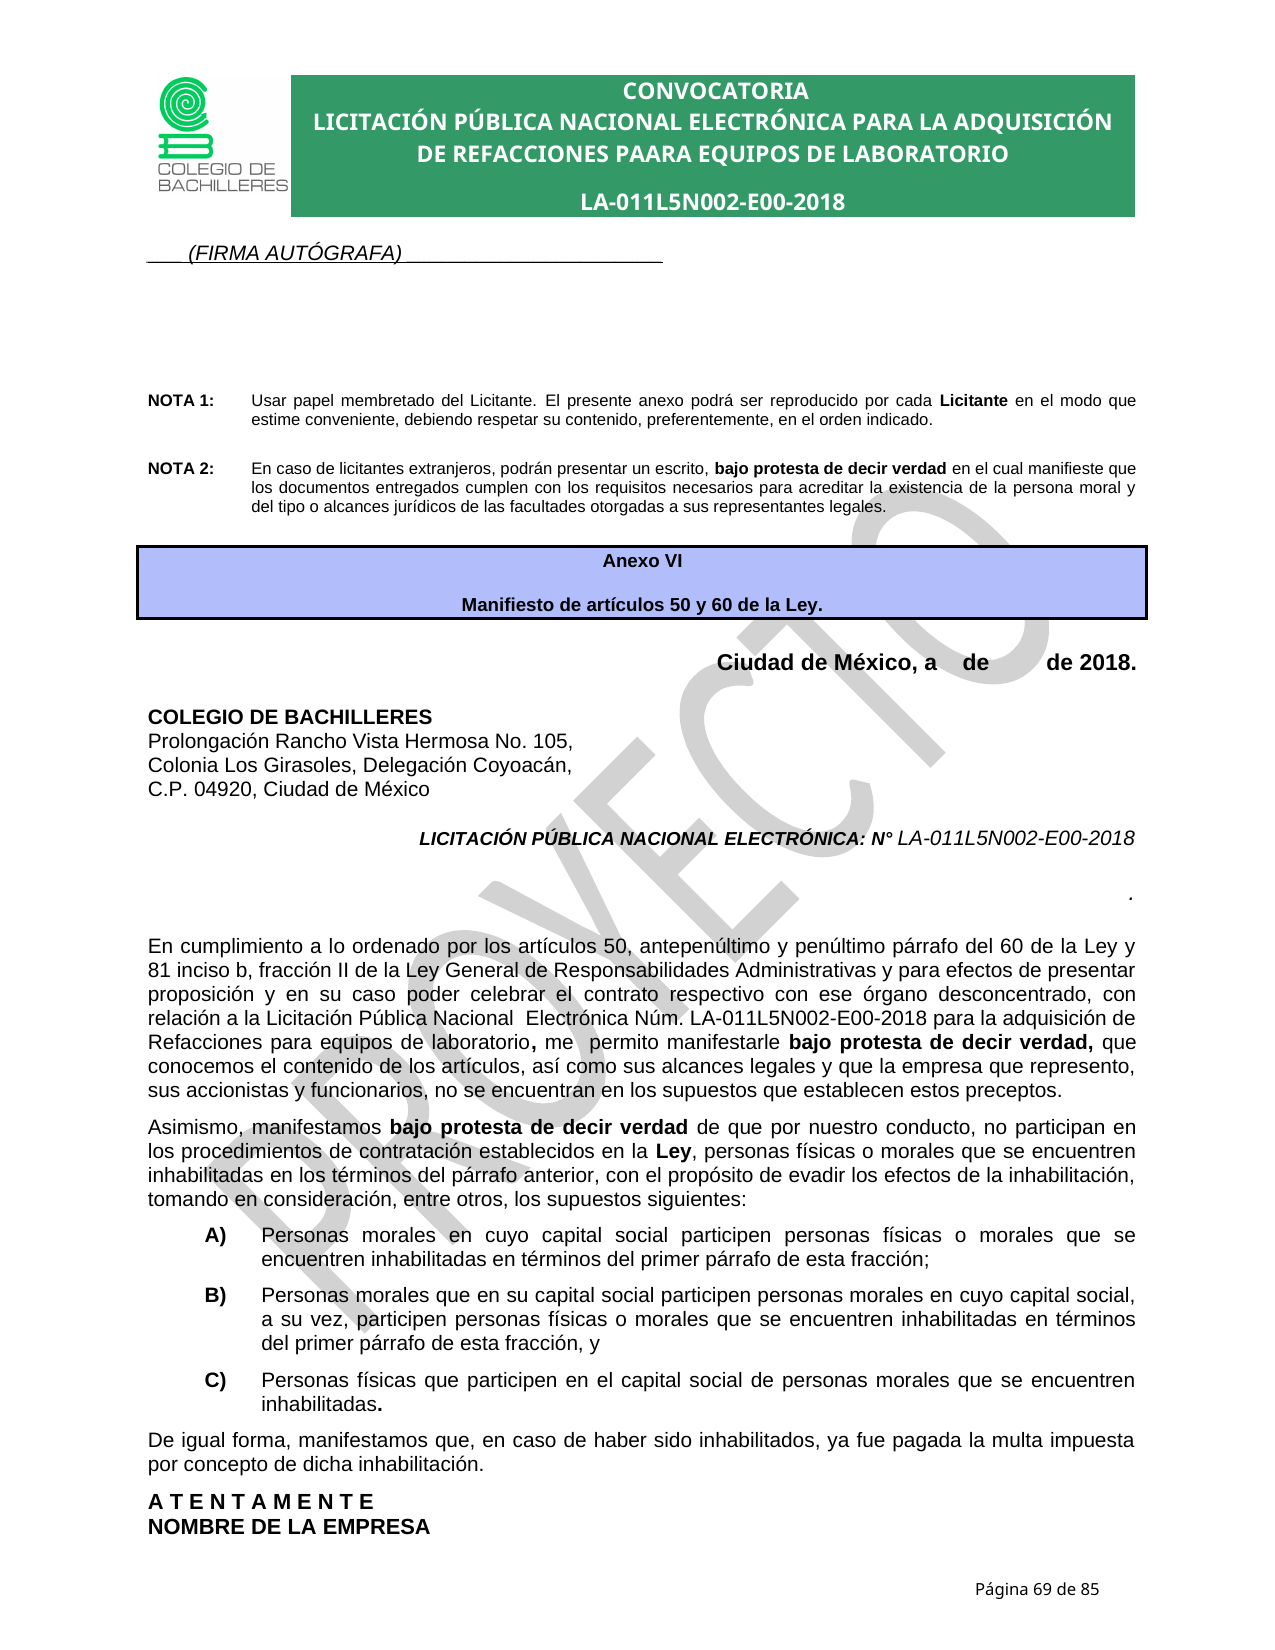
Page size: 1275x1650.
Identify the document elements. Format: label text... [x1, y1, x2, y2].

text En cumplimiento a lo ordenado por los artículos 50, antepenúltimo y penúltimo párrafo del 60 de la Ley y 81 inciso b, fracción II de la Ley General de Responsabilidades Administrativas y para efectos de presentar proposición y en su caso poder celebrar el contrato respectivo con ese órgano desconcentrado, con relación a la Licitación Pública Nacional Electrónica Núm. LA-011L5N002-E00-2018 para la adquisición de Refacciones para equipos de laboratorio, me permito manifestarle bajo protesta de decir verdad, que conocemos el contenido de los artículos, así como sus alcances legales y que la empresa que represento, sus accionistas y funcionarios, no se encuentran en los supuestos que establecen estos preceptos. [148, 934, 1137, 1102]
text C) Personas físicas que participen en el capital social de personas morales que se encuentren inhabilitadas. [204, 1368, 1137, 1416]
text . [148, 879, 1137, 905]
text Asimismo, manifestamos bajo protesta de decir verdad de que por nuestro conducto, no participan en los procedimientos de contratación establecidos en la Ley, personas físicas o morales que se encuentren inhabilitadas en los términos del párrafo anterior, con el propósito de evadir los efectos de la inhabilitación, tomando en consideración, entre otros, los supuestos siguientes: [148, 1114, 1137, 1210]
text C.P. 04920, Ciudad de México [148, 777, 1137, 801]
text ___ (FIRMA AUTÓGRAFA) ______________________ [148, 241, 1137, 265]
text Ciudad de México, a de de 2018. [148, 649, 1137, 676]
text NOMBRE DE LA EMPRESA [148, 1514, 1137, 1539]
text A T E N T A M E N T E [148, 1488, 1137, 1514]
text B) Personas morales que en su capital social participen personas morales en cuyo capital social, a su vez, participen personas físicas o morales que se encuentren inhabilitadas en términos del primer párrafo de esta fracción, y [204, 1283, 1137, 1355]
text NOTA 1: Usar papel membretado del Licitante. El presente anexo podrá ser reproducido por cada Licitante en el modo que estime conveniente, debiendo respetar su contenido, preferentemente, en el orden indicado. [148, 391, 1137, 429]
text A) Personas morales en cuyo capital social participen personas físicas o morales que se encuentren inhabilitadas en términos del primer párrafo de esta fracción; [204, 1223, 1137, 1271]
list COLEGIO DE BACHILLERES [148, 705, 1137, 729]
text Anexo VI Manifiesto de artículos 50 y 60 de la Ley. [139, 548, 1145, 617]
text NOTA 2: En caso de licitantes extranjeros, podrán presentar un escrito, bajo protesta de decir verdad en el cual manifieste que los documentos entregados cumplen con los requisitos necesarios para acreditar la existencia de la persona moral y del tipo o alcances jurídicos de las facultades otorgadas a sus representantes legales. [148, 458, 1137, 516]
text LICITACIÓN PÚBLICA NACIONAL ELECTRÓNICA: N° LA-011L5N002-E00-2018 [148, 826, 1137, 850]
text Colonia Los Girasoles, Delegación Coyoacán, [148, 753, 1137, 777]
picture [155, 75, 291, 194]
text Prolongación Rancho Vista Hermosa No. 105, [148, 729, 1137, 753]
text De igual forma, manifestamos que, en caso de haber sido inhabilitados, ya fue pagada la multa impuesta por concepto de dicha inhabilitación. [148, 1428, 1137, 1476]
